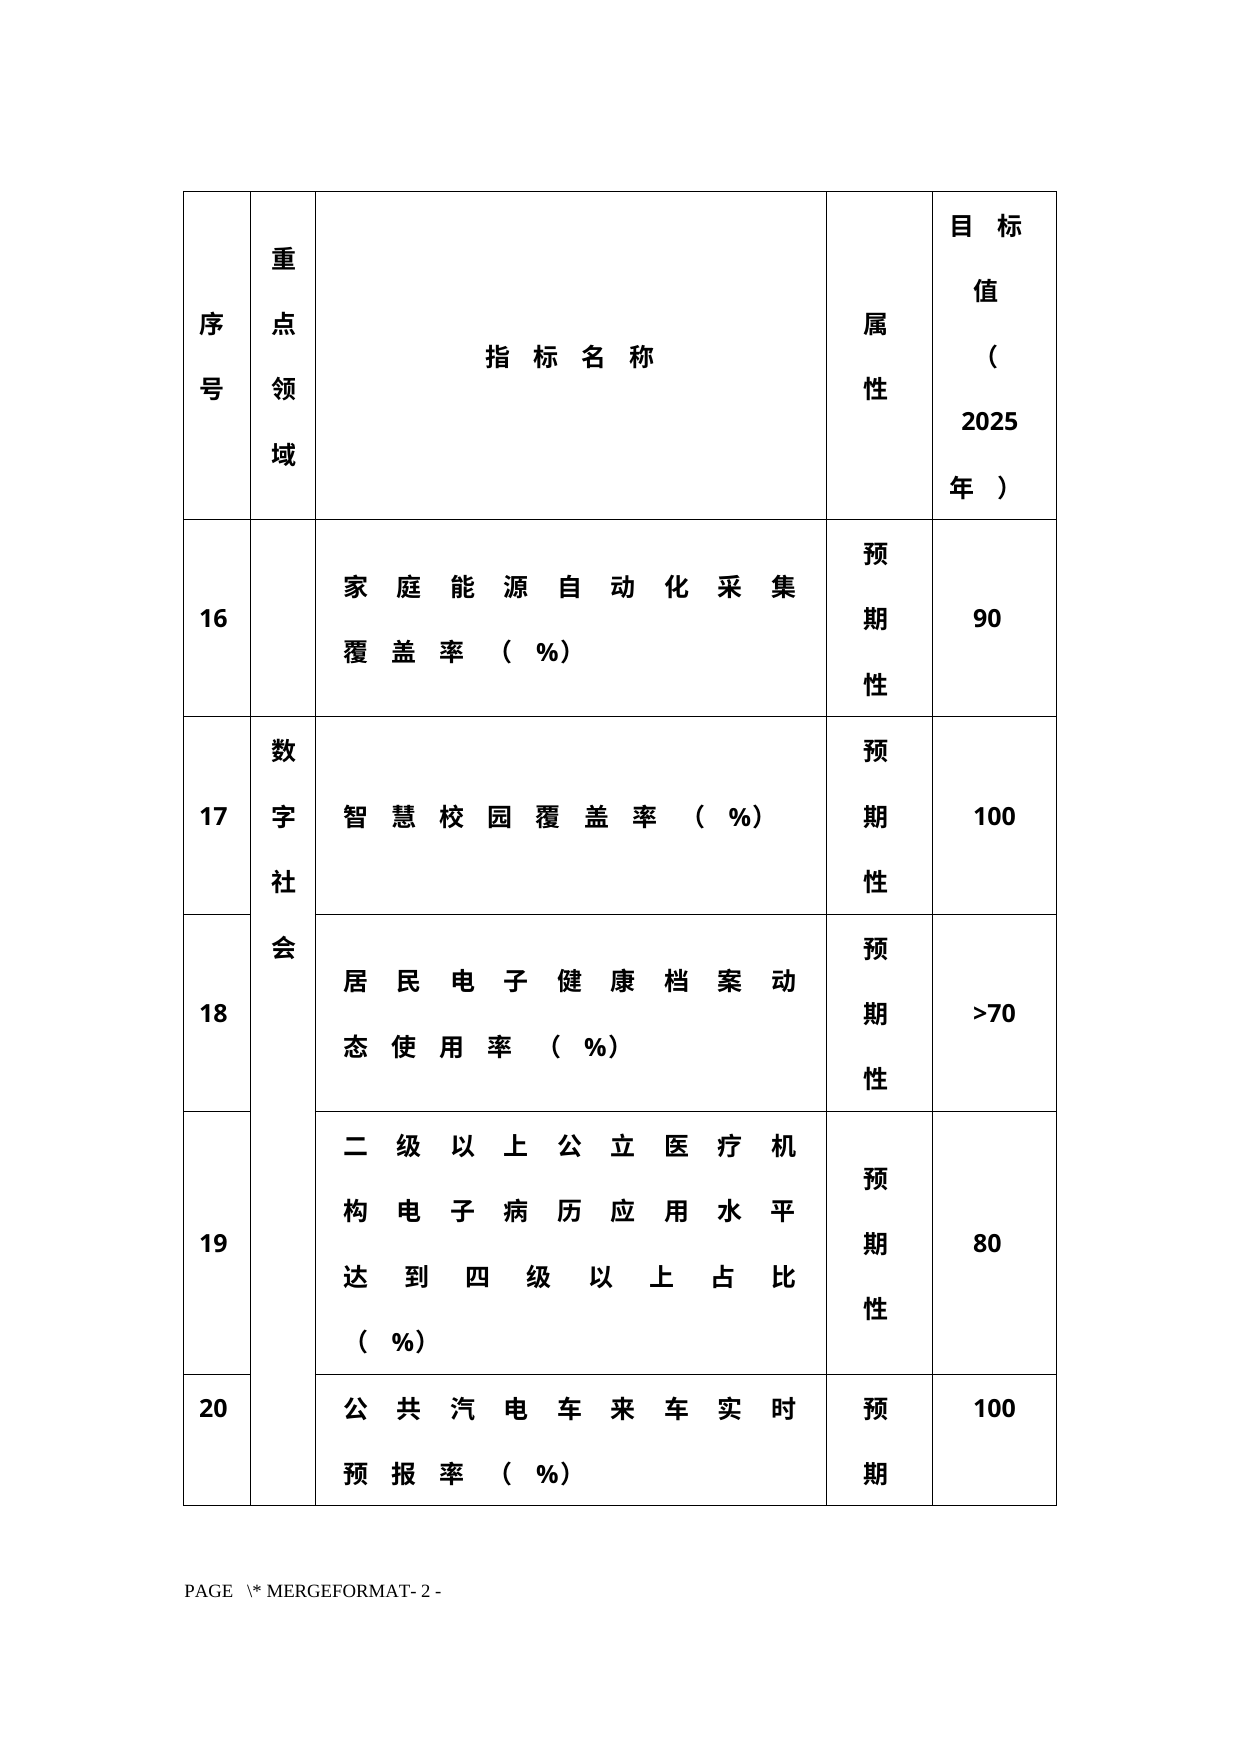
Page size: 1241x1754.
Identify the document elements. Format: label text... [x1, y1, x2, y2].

table_cell 80 [933, 1112, 1056, 1373]
table_header 目标值 （2025年） [933, 192, 1056, 519]
table_cell 二级以上公立医疗机构电子病历应用水平达到四级以上占比（%） [316, 1112, 826, 1373]
table_cell 19 [184, 1112, 250, 1373]
table_cell 智慧校园覆盖率（%） [316, 717, 826, 913]
table_cell 90 [933, 520, 1056, 716]
table_cell 数字社会 [251, 717, 315, 1505]
table_cell 居民电子健康档案动态使用率（%） [316, 915, 826, 1111]
table_header 序号 [184, 192, 250, 519]
table_header 重点 领域 [251, 192, 315, 519]
table_cell 17 [184, 717, 250, 913]
table_cell 预期性 [827, 915, 932, 1111]
table_cell 预期性 [827, 717, 932, 913]
table_cell 100 [933, 1375, 1056, 1505]
table_cell 公共汽电车来车实时预报率（%） [316, 1375, 826, 1505]
table_cell 20 [184, 1375, 250, 1505]
table_cell 100 [933, 717, 1056, 913]
table_cell 预期性 [827, 1375, 932, 1505]
table_cell 预期性 [827, 520, 932, 716]
table_cell >70 [933, 915, 1056, 1111]
table_header 指标名称 [316, 192, 826, 519]
table_cell 预期性 [827, 1112, 932, 1373]
table_cell 16 [184, 520, 250, 716]
table_cell 18 [184, 915, 250, 1111]
table_header 属性 [827, 192, 932, 519]
table_cell 家庭能源自动化采集覆盖率（%） [316, 520, 826, 716]
